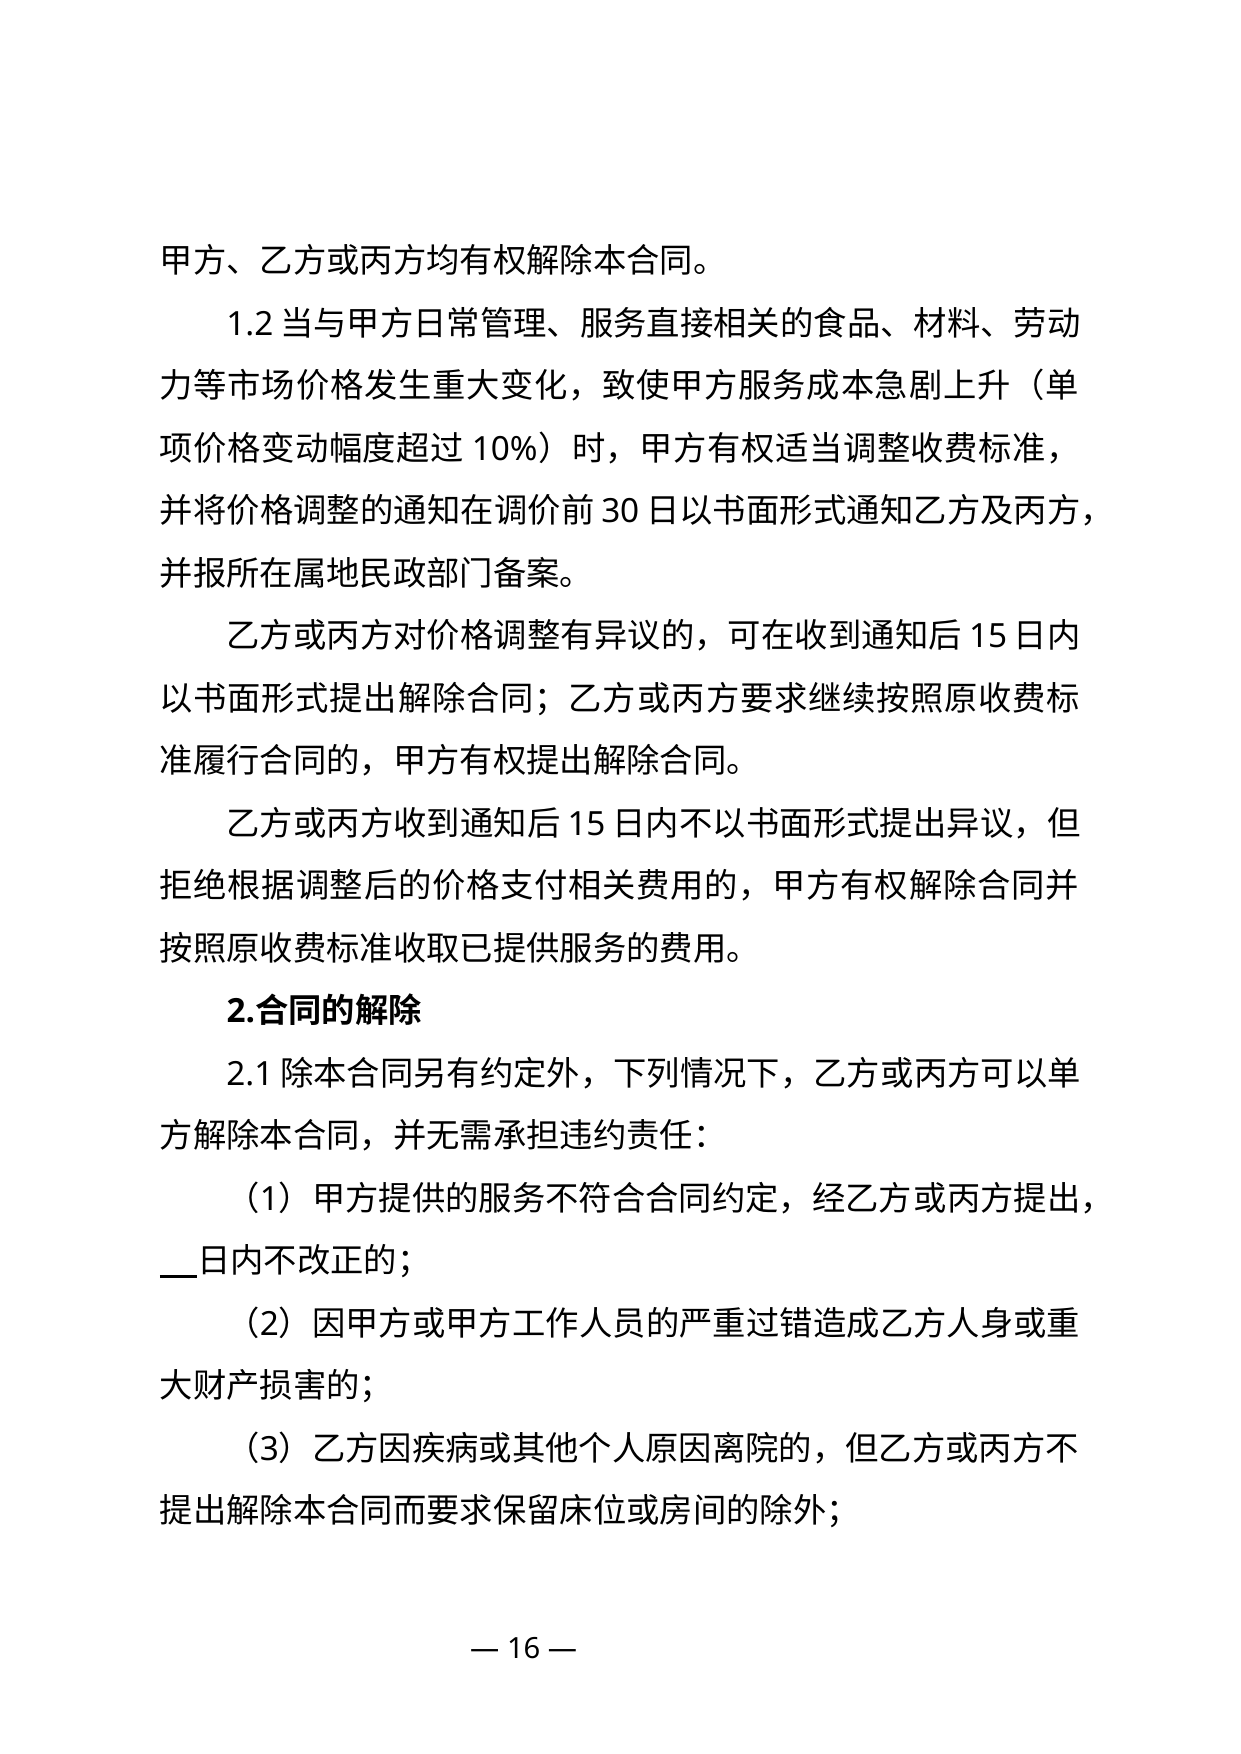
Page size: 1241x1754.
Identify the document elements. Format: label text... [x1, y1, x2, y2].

text （3）乙方因疾病或其他个人原因离院的，但乙方或丙方不提出解除本合同而要求保留床位或房间的除外； [159, 1410, 1081, 1535]
text 乙方或丙方收到通知后15日内不以书面形式提出异议，但拒绝根据调整后的价格支付相关费用的，甲方有权解除合同并按照原收费标准收取已提供服务的费用。 [159, 785, 1081, 972]
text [159, 222, 1081, 285]
text 乙方或丙方对价格调整有异议的，可在收到通知后15日内以书面形式提出解除合同；乙方或丙方要求继续按照原收费标准履行合同的，甲方有权提出解除合同。 [159, 597, 1081, 785]
text （2）因甲方或甲方工作人员的严重过错造成乙方人身或重大财产损害的； [159, 1285, 1081, 1410]
text （1）甲方提供的服务不符合合同约定，经乙方或丙方提出， 日内不改正的； [159, 1160, 1081, 1285]
text 2.1除本合同另有约定外，下列情况下，乙方或丙方可以单方解除本合同，并无需承担违约责任： [159, 1035, 1081, 1160]
text 1.2当与甲方日常管理、服务直接相关的食品、材料、劳动力等市场价格发生重大变化，致使甲方服务成本急剧上升（单项价格变动幅度超过10%）时，甲方有权适当调整收费标准，并将价格调整的通知在调价前30日以书面形式通知乙方及丙方，并报所在属地民政部门备案。 [159, 285, 1081, 597]
text 2.合同的解除 [159, 972, 1081, 1035]
